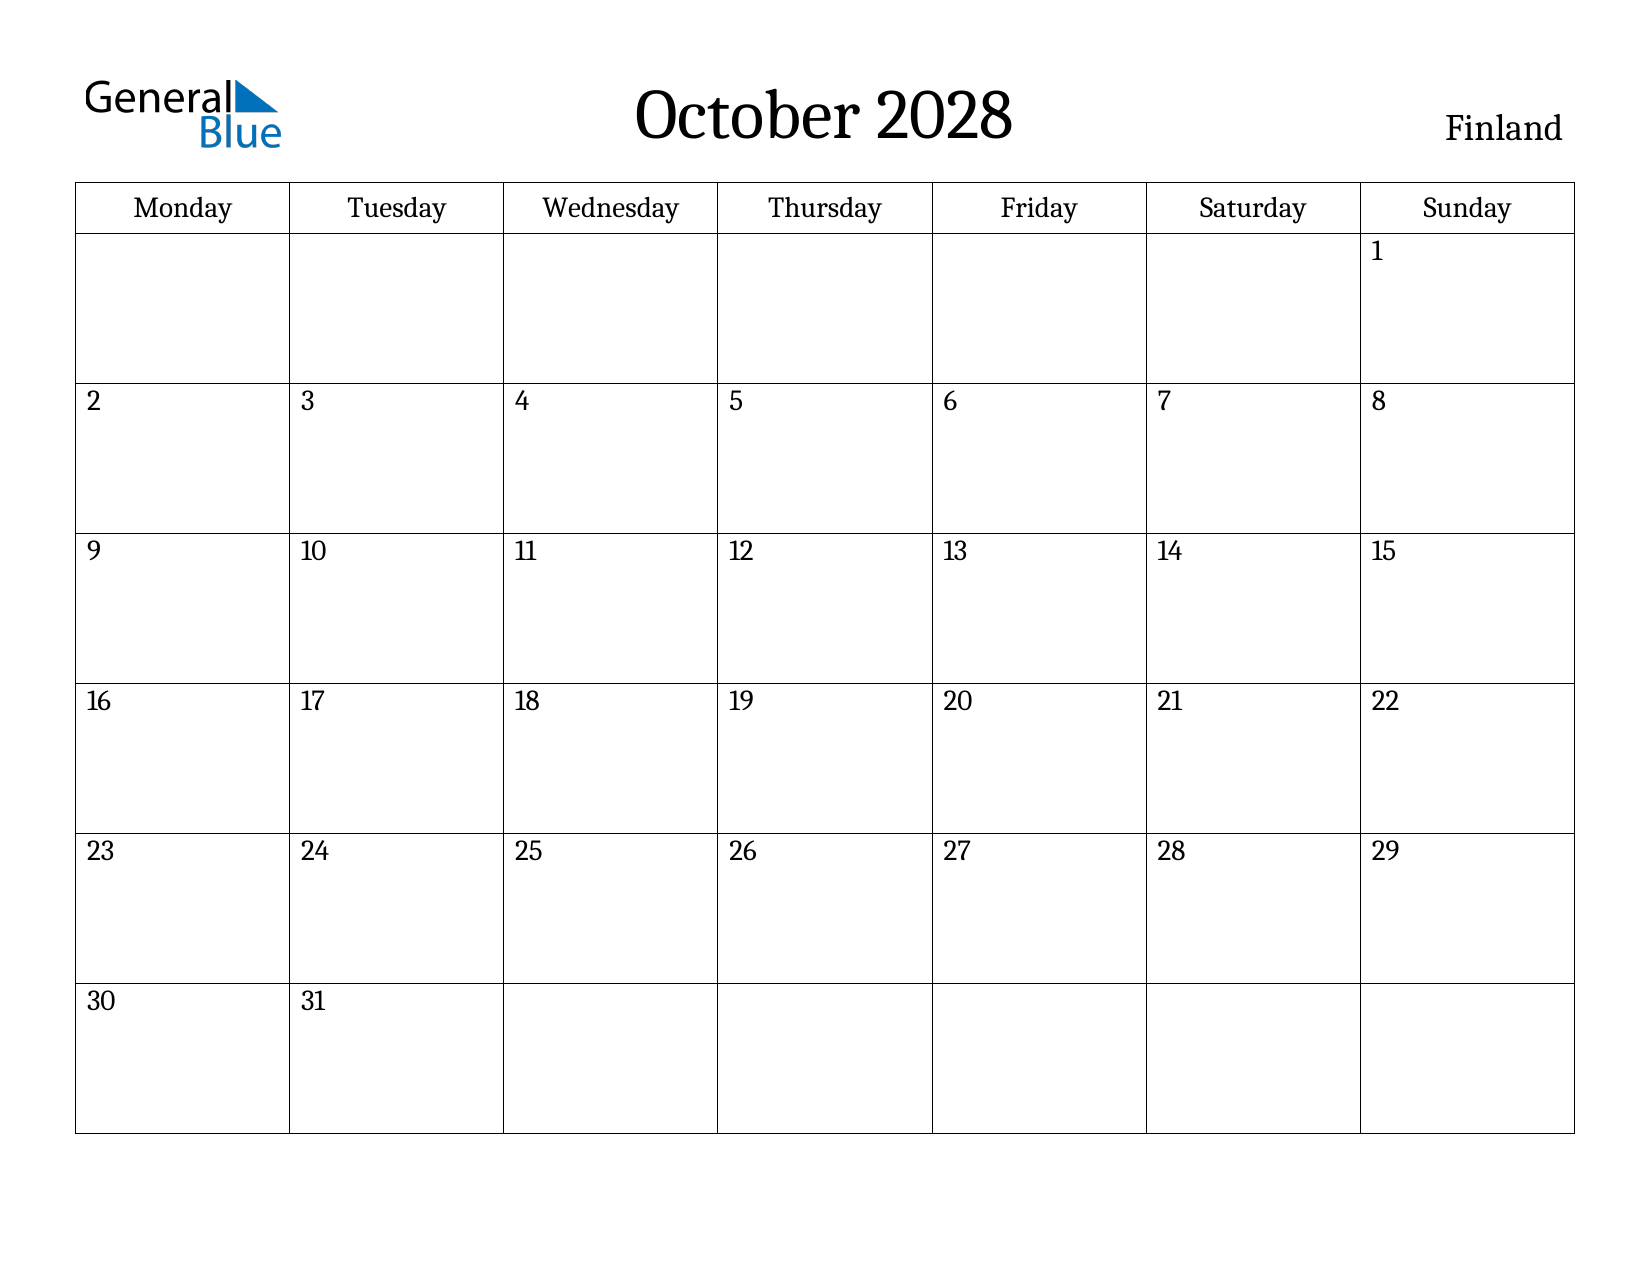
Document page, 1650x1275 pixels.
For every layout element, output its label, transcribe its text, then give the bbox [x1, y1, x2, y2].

table_cell 12 [718, 534, 932, 567]
table_cell [1147, 417, 1360, 533]
table_cell 14 [1147, 534, 1360, 567]
table_cell 9 [76, 534, 289, 567]
table_cell [933, 267, 1146, 383]
table_cell [290, 267, 503, 383]
table_cell 3 [290, 384, 503, 417]
table_cell [504, 717, 717, 833]
table_cell [718, 984, 932, 1017]
table_cell [933, 417, 1146, 533]
table_cell [1361, 984, 1574, 1017]
table_cell 15 [1361, 534, 1574, 567]
table_cell [504, 984, 717, 1017]
table_cell [718, 567, 932, 683]
table_cell 17 [290, 684, 503, 717]
table_cell Friday [933, 183, 1146, 233]
table_cell [1147, 267, 1360, 383]
table_cell [504, 1018, 717, 1133]
table_cell [1147, 717, 1360, 833]
table_cell [290, 567, 503, 683]
table_cell 20 [933, 684, 1146, 717]
table_cell 25 [504, 834, 717, 867]
table_cell [76, 868, 289, 983]
table_cell Monday [76, 183, 289, 233]
table_cell [76, 567, 289, 683]
table_cell [290, 1018, 503, 1133]
table_cell [1361, 1018, 1574, 1133]
table_cell [718, 417, 932, 533]
table_cell [933, 567, 1146, 683]
table_cell [1361, 267, 1574, 383]
table_cell [718, 717, 932, 833]
table_cell 7 [1147, 384, 1360, 417]
table_cell 26 [718, 834, 932, 867]
table_cell 10 [290, 534, 503, 567]
table_cell [1361, 417, 1574, 533]
table_cell 4 [504, 384, 717, 417]
table_cell 16 [76, 684, 289, 717]
table_cell [933, 234, 1146, 267]
table_cell [76, 717, 289, 833]
table_cell 31 [290, 984, 503, 1017]
table_cell 11 [504, 534, 717, 567]
table_cell [76, 1018, 289, 1133]
table_cell Tuesday [290, 183, 503, 233]
table_cell 13 [933, 534, 1146, 567]
table_header Finland [1146, 75, 1574, 182]
table_cell Thursday [718, 183, 932, 233]
table_cell [290, 868, 503, 983]
table_header [76, 75, 503, 182]
table_cell 19 [718, 684, 932, 717]
table_cell 27 [933, 834, 1146, 867]
table_cell [1147, 984, 1360, 1017]
table_cell 28 [1147, 834, 1360, 867]
table_cell [718, 868, 932, 983]
table_cell [290, 417, 503, 533]
table_cell [933, 984, 1146, 1017]
table_cell [1147, 234, 1360, 267]
table_cell [290, 717, 503, 833]
table_cell [718, 234, 932, 267]
table_cell 18 [504, 684, 717, 717]
table_cell 2 [76, 384, 289, 417]
table_cell [1147, 868, 1360, 983]
picture [86, 80, 281, 148]
table_cell [504, 868, 717, 983]
table_cell [76, 417, 289, 533]
table_cell [1361, 868, 1574, 983]
table_cell [1361, 567, 1574, 683]
table_cell 22 [1361, 684, 1574, 717]
table_cell 6 [933, 384, 1146, 417]
table_cell [76, 234, 289, 267]
table_cell [933, 1018, 1146, 1133]
table_cell [1147, 567, 1360, 683]
table_cell Wednesday [504, 183, 717, 233]
table_cell [718, 1018, 932, 1133]
table_cell [504, 567, 717, 683]
table_cell [504, 234, 717, 267]
table_cell 29 [1361, 834, 1574, 867]
table_cell 21 [1147, 684, 1360, 717]
table_cell 5 [718, 384, 932, 417]
table_cell Sunday [1361, 183, 1574, 233]
table_cell 30 [76, 984, 289, 1017]
table_cell 24 [290, 834, 503, 867]
table_cell [504, 417, 717, 533]
table_cell 8 [1361, 384, 1574, 417]
table_cell [718, 267, 932, 383]
table_cell 1 [1361, 234, 1574, 267]
table_cell Saturday [1147, 183, 1360, 233]
table_cell [76, 267, 289, 383]
table_cell [933, 868, 1146, 983]
table_header October 2028 [504, 75, 1146, 182]
table_cell [1361, 717, 1574, 833]
table_cell [504, 267, 717, 383]
table_cell [290, 234, 503, 267]
table_cell [933, 717, 1146, 833]
table_cell 23 [76, 834, 289, 867]
table_cell [1147, 1018, 1360, 1133]
